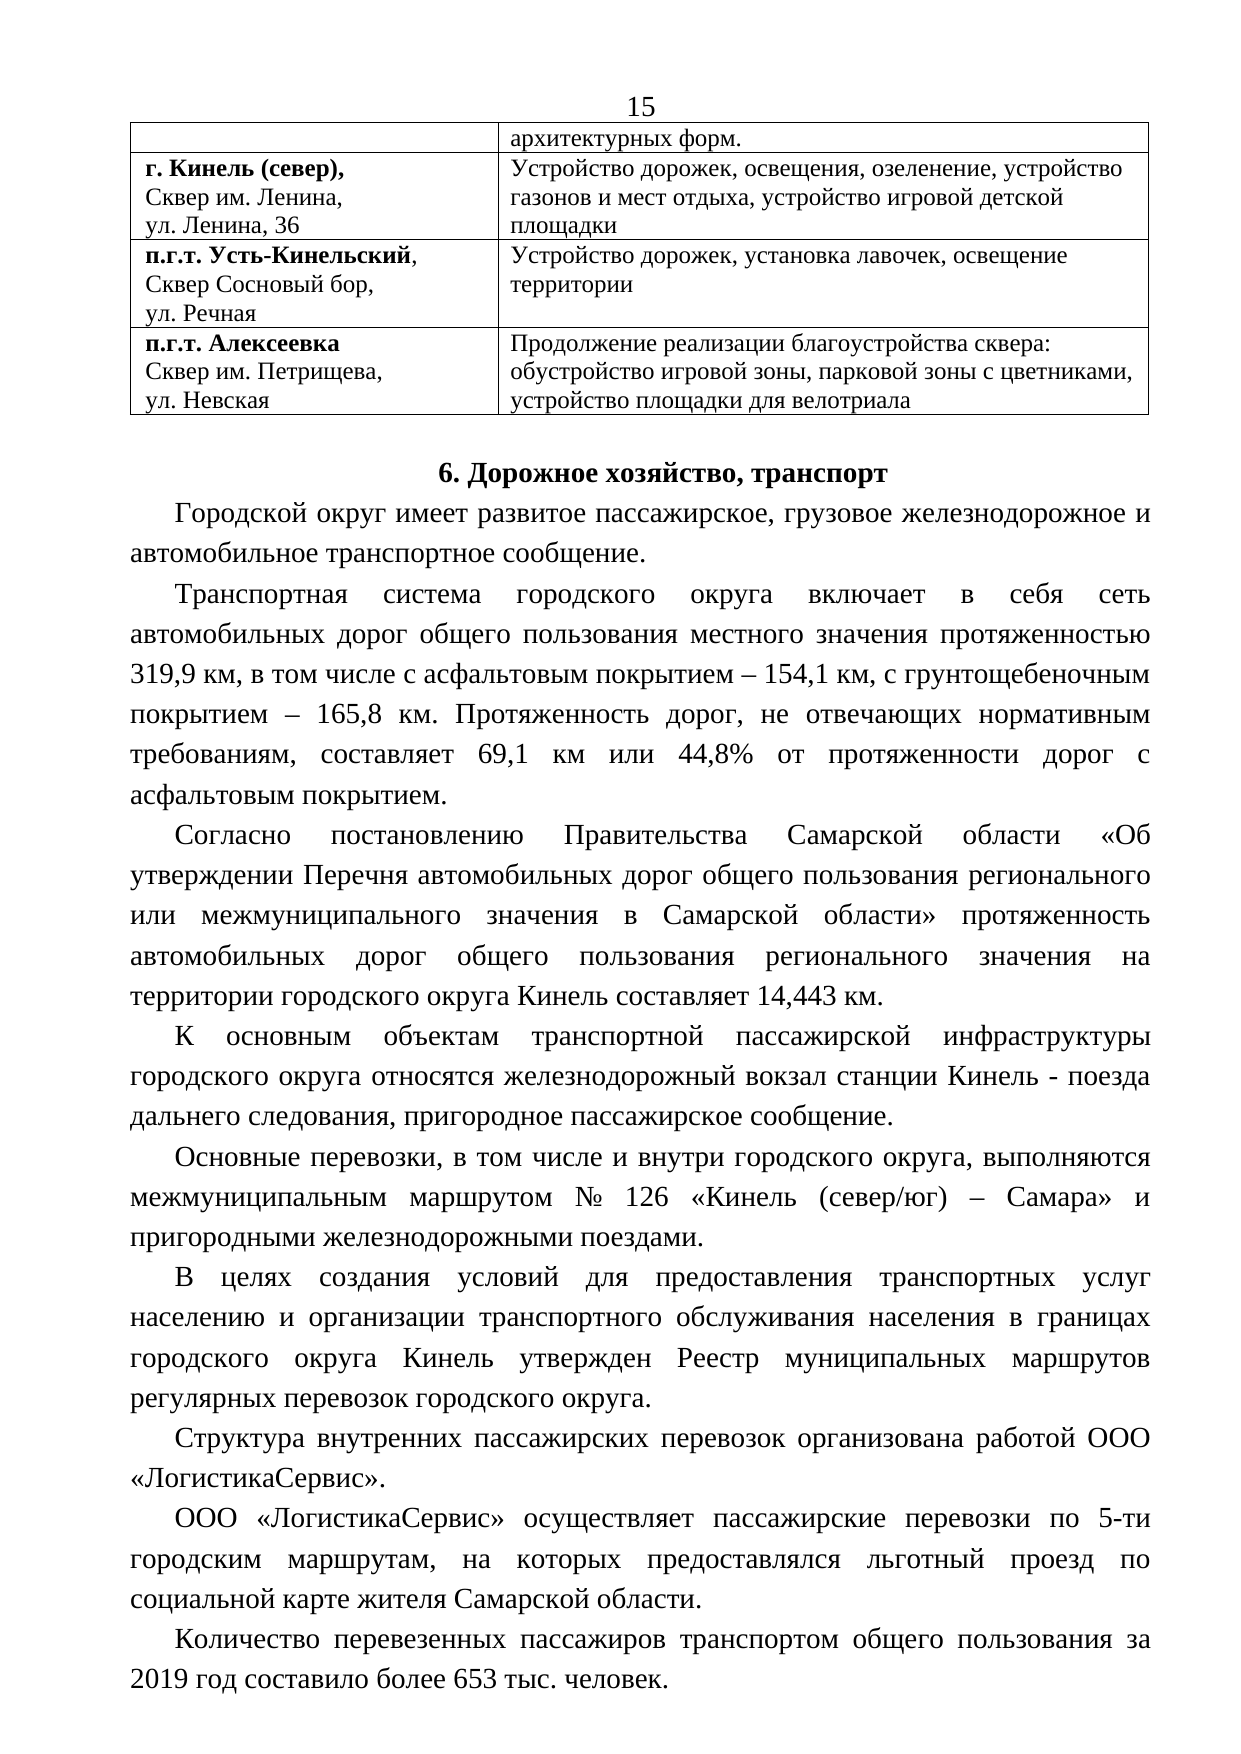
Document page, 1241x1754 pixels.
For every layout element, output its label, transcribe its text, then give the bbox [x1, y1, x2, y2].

table_cell п.г.т. Алексеевка Сквер им. Петрищева, ул. Невская [131, 328, 498, 414]
text К основным объектам транспортной пассажирской инфраструктуры городского округа относятся железнодорожный вокзал станции Кинель - поезда дальнего следования, пригородное пассажирское сообщение. [130, 1018, 1152, 1132]
table_cell Продолжение реализации благоустройства сквера: обустройство игровой зоны, парковой зоны с цветниками, устройство площадки для велотриала [499, 328, 1148, 414]
text Структура внутренних пассажирских перевозок организована работой ООО «ЛогистикаСервис». [130, 1420, 1152, 1494]
table_cell Устройство дорожек, установка лавочек, освещение территории [499, 240, 1148, 327]
text В целях создания условий для предоставления транспортных услуг населению и организации транспортного обслуживания населения в границах городского округа Кинель утвержден Реестр муниципальных маршрутов регулярных перевозок городского округа. [130, 1259, 1152, 1413]
text Согласно постановлению Правительства Самарской области «Об утверждении Перечня автомобильных дорог общего пользования регионального или межмуниципального значения в Самарской области» протяженность автомобильных дорог общего пользования регионального значения на территории городского округа Кинель составляет 14,443 км. [130, 817, 1152, 1011]
text 6. Дорожное хозяйство, транспорт [130, 455, 1152, 489]
table_cell п.г.т. Усть-Кинельский, Сквер Сосновый бор, ул. Речная [131, 240, 498, 327]
text Основные перевозки, в том числе и внутри городского округа, выполняются межмуниципальным маршрутом № 126 «Кинель (север/юг) – Самара» и пригородными железнодорожными поездами. [130, 1139, 1152, 1253]
text ООО «ЛогистикаСервис» осуществляет пассажирские перевозки по 5-ти городским маршрутам, на которых предоставлялся льготный проезд по социальной карте жителя Самарской области. [130, 1501, 1152, 1614]
text Количество перевезенных пассажиров транспортом общего пользования за 2019 год составило более 653 тыс. человек. [130, 1621, 1152, 1695]
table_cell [131, 123, 498, 152]
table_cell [499, 123, 1148, 152]
text Городской округ имеет развитое пассажирское, грузовое железнодорожное и автомобильное транспортное сообщение. [130, 495, 1152, 569]
text Транспортная система городского округа включает в себя сеть автомобильных дорог общего пользования местного значения протяженностью 319,9 км, в том числе с асфальтовым покрытием – 154,1 км, с грунтощебеночным покрытием – 165,8 км. Протяженность дорог, не отвечающих нормативным требованиям, составляет 69,1 км или 44,8% от протяженности дорог с асфальтовым покрытием. [130, 576, 1152, 810]
table_cell Устройство дорожек, освещения, озеленение, устройство газонов и мест отдыха, устройство игровой детской площадки [499, 153, 1148, 239]
table_cell г. Кинель (север), Сквер им. Ленина, ул. Ленина, 36 [131, 153, 498, 239]
